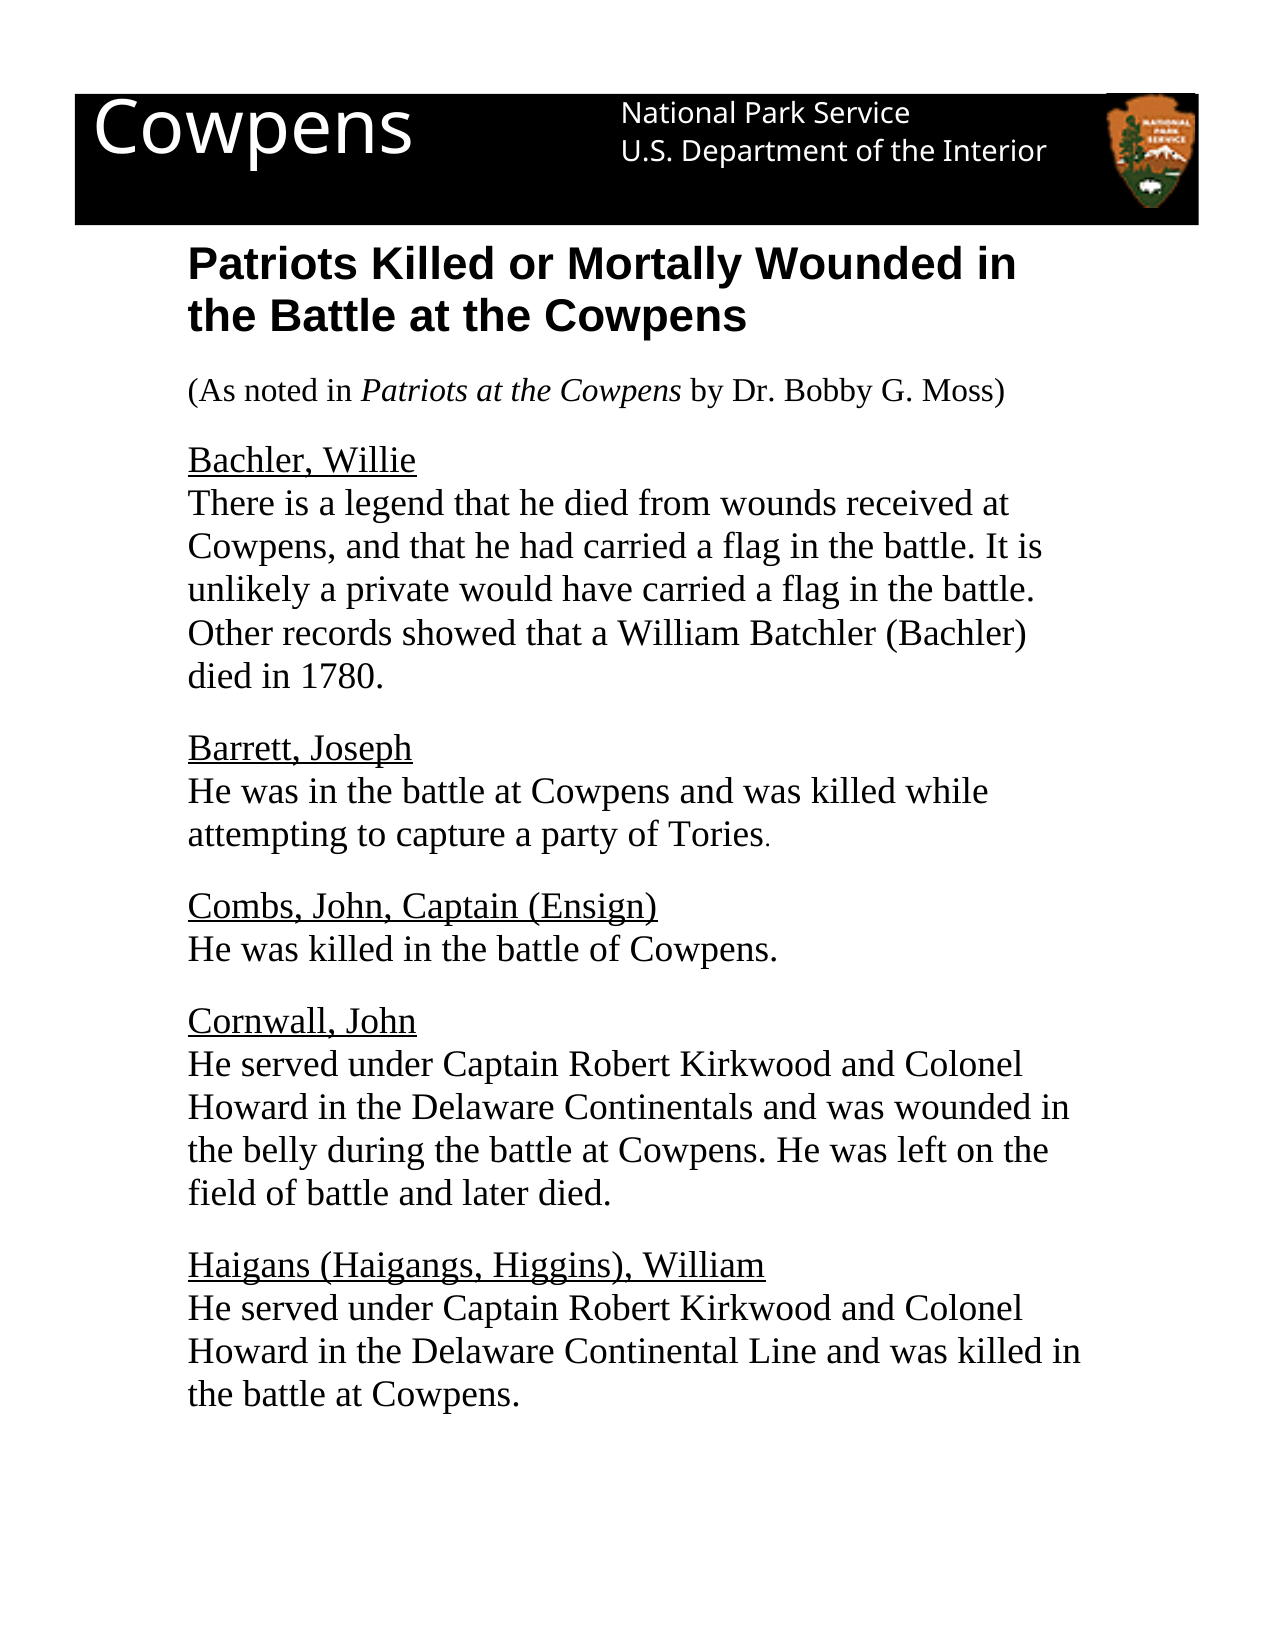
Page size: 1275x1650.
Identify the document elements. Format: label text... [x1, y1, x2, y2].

text Haigans (Haigangs, Higgins), William [187, 1242, 1087, 1286]
text Cornwall, John [187, 998, 1087, 1041]
text (As noted in Patriots at the Cowpens by Dr. Bobby G. Moss) [187, 370, 1087, 409]
text Barrett, Joseph [187, 725, 1087, 768]
text He served under Captain Robert Kirkwood and Colonel Howard in the Delaware Continental Line and was killed in the battle at Cowpens. [187, 1286, 1087, 1415]
text Combs, John, Captain (Ensign) [187, 883, 1087, 926]
text He was killed in the battle of Cowpens. [187, 926, 1087, 969]
text He served under Captain Robert Kirkwood and Colonel Howard in the Delaware Continentals and was wounded in the belly during the battle at Cowpens. He was left on the field of battle and later died. [187, 1041, 1087, 1214]
text Bachler, Willie [187, 437, 1087, 481]
picture [1106, 93, 1196, 208]
text Patriots Killed or Mortally Wounded in the Battle at the Cowpens [187, 236, 1087, 342]
text There is a legend that he died from wounds received at Cowpens, and that he had carried a flag in the battle. It is unlikely a private would have carried a flag in the battle. Other records showed that a William Batchler (Bachler) died in 1780. [187, 481, 1087, 696]
text He was in the battle at Cowpens and was killed while attempting to capture a party of Tories. [187, 768, 1087, 854]
